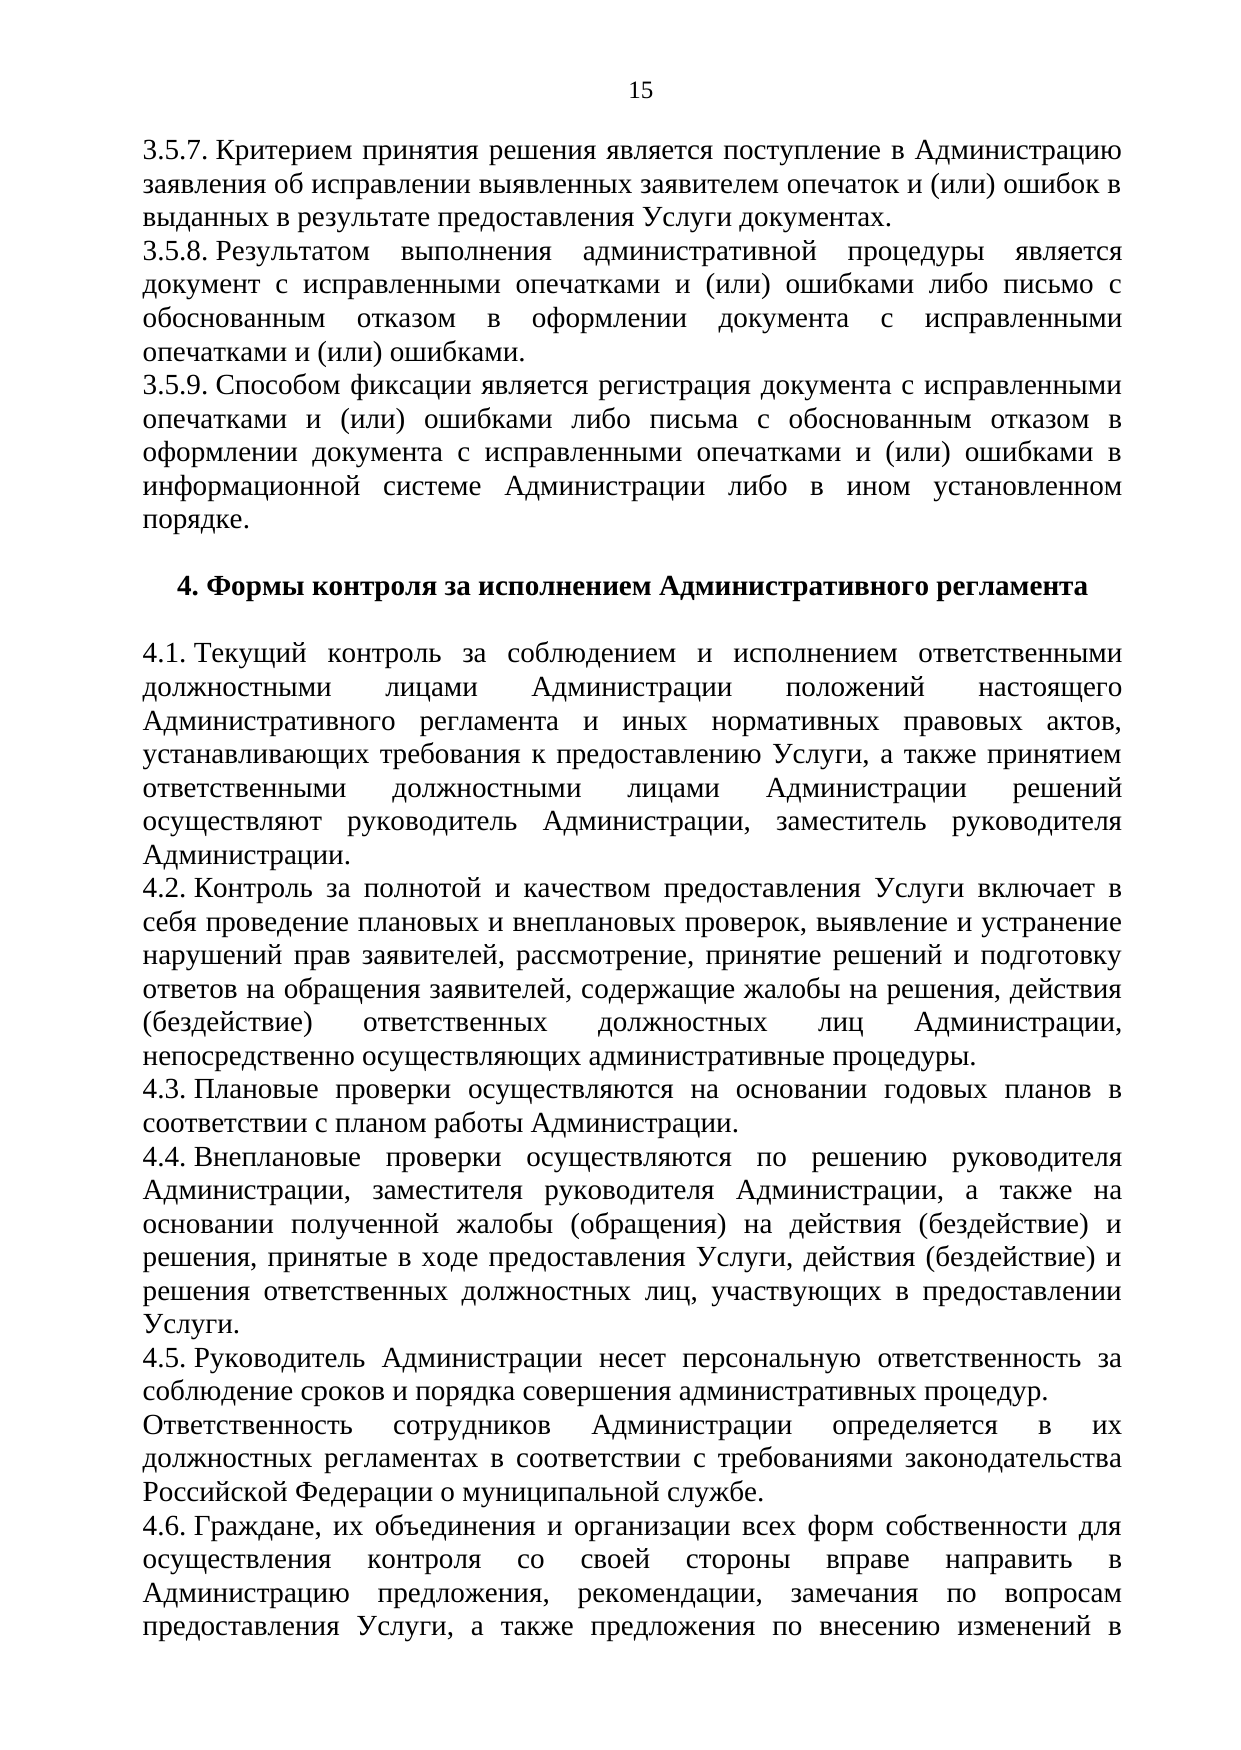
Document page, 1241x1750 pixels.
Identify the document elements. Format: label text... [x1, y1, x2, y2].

text 4.4. Внеплановые проверки осуществляются по решению руководителя Администрации, заместителя руководителя Администрации, а также на основании полученной жалобы (обращения) на действия (бездействие) и решения, принятые в ходе предоставления Услуги, действия (бездействие) и решения ответственных должностных лиц, участвующих в предоставлении Услуги. [142, 1139, 1123, 1340]
text 4.1. Текущий контроль за соблюдением и исполнением ответственными должностными лицами Администрации положений настоящего Административного регламента и иных нормативных правовых актов, устанавливающих требования к предоставлению Услуги, а также принятием ответственными должностными лицами Администрации решений осуществляют руководитель Администрации, заместитель руководителя Администрации. [142, 636, 1123, 870]
text 3.5.8. Результатом выполнения административной процедуры является документ с исправленными опечатками и (или) ошибками либо письмо с обоснованным отказом в оформлении документа с исправленными опечатками и (или) ошибками. [142, 233, 1123, 367]
text 3.5.7. Критерием принятия решения является поступление в Администрацию заявления об исправлении выявленных заявителем опечаток и (или) ошибок в выданных в результате предоставления Услуги документах. [142, 132, 1123, 233]
text 4.5. Руководитель Администрации несет персональную ответственность за соблюдение сроков и порядка совершения административных процедур. [142, 1340, 1123, 1407]
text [142, 1508, 1123, 1642]
text 4.3. Плановые проверки осуществляются на основании годовых планов в соответствии с планом работы Администрации. [142, 1072, 1123, 1139]
text Ответственность сотрудников Администрации определяется в их должностных регламентах в соответствии с требованиями законодательства Российской Федерации о муниципальной службе. [142, 1407, 1123, 1508]
text 4.2. Контроль за полнотой и качеством предоставления Услуги включает в себя проведение плановых и внеплановых проверок, выявление и устранение нарушений прав заявителей, рассмотрение, принятие решений и подготовку ответов на обращения заявителей, содержащие жалобы на решения, действия (бездействие) ответственных должностных лиц Администрации, непосредственно осуществляющих административные процедуры. [142, 870, 1123, 1072]
text 4. Формы контроля за исполнением Административного регламента [142, 568, 1123, 602]
text 3.5.9. Способом фиксации является регистрация документа с исправленными опечатками и (или) ошибками либо письма с обоснованным отказом в оформлении документа с исправленными опечатками и (или) ошибками в информационной системе Администрации либо в ином установленном порядке. [142, 367, 1123, 535]
